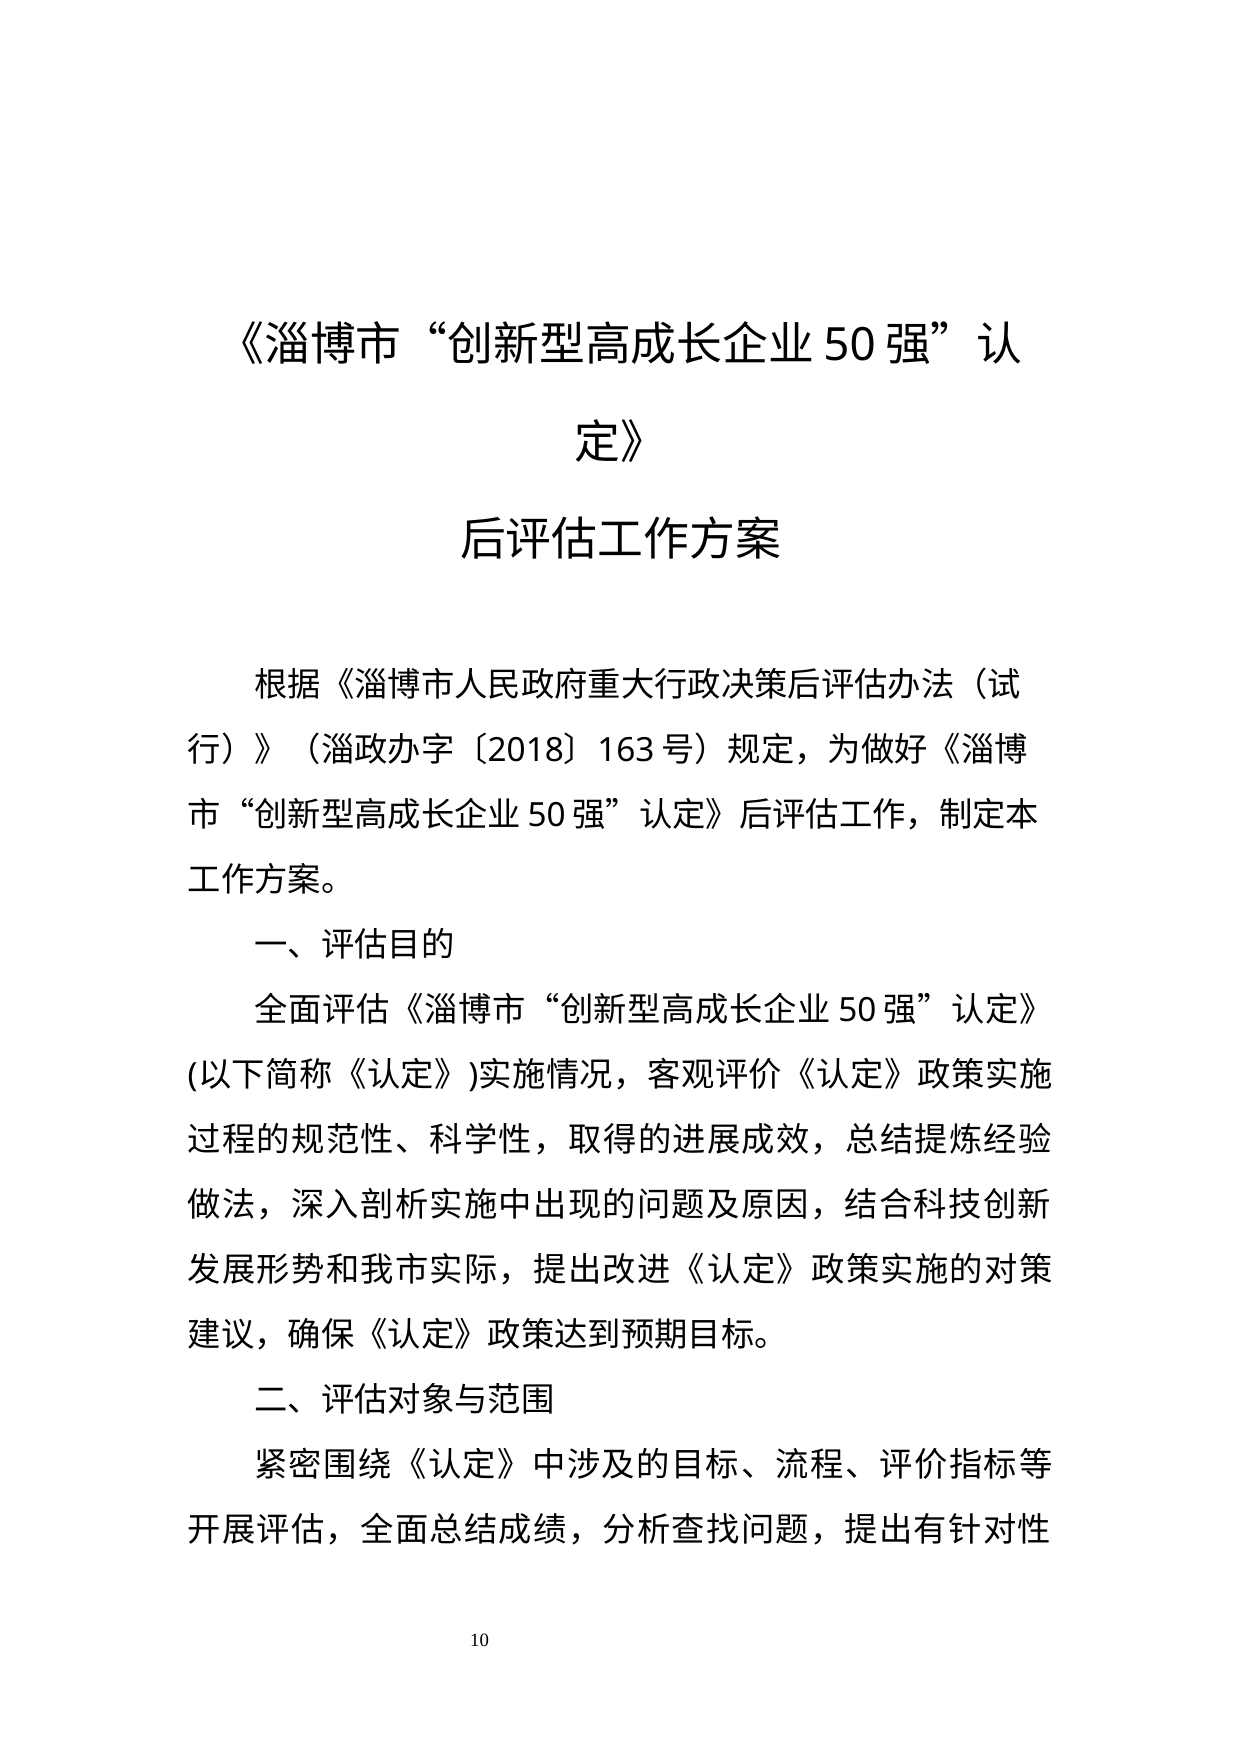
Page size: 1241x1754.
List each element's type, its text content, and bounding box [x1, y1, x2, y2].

text 根据《淄博市人民政府重大行政决策后评估办法（试行）》（淄政办字〔2018〕163号）规定，为做好《淄博市“创新型高成长企业50强”认定》后评估工作，制定本工作方案。 [187, 649, 1053, 909]
text 二、评估对象与范围 [187, 1364, 1053, 1429]
text 《淄博市“创新型高成长企业50强”认定》 [187, 292, 1053, 487]
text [187, 1429, 1053, 1559]
text 后评估工作方案 [187, 487, 1053, 584]
text 全面评估《淄博市“创新型高成长企业50强”认定》(以下简称《认定》)实施情况，客观评价《认定》政策实施过程的规范性、科学性，取得的进展成效，总结提炼经验做法，深入剖析实施中出现的问题及原因，结合科技创新发展形势和我市实际，提出改进《认定》政策实施的对策建议，确保《认定》政策达到预期目标。 [187, 974, 1053, 1364]
text 一、评估目的 [187, 909, 1053, 974]
